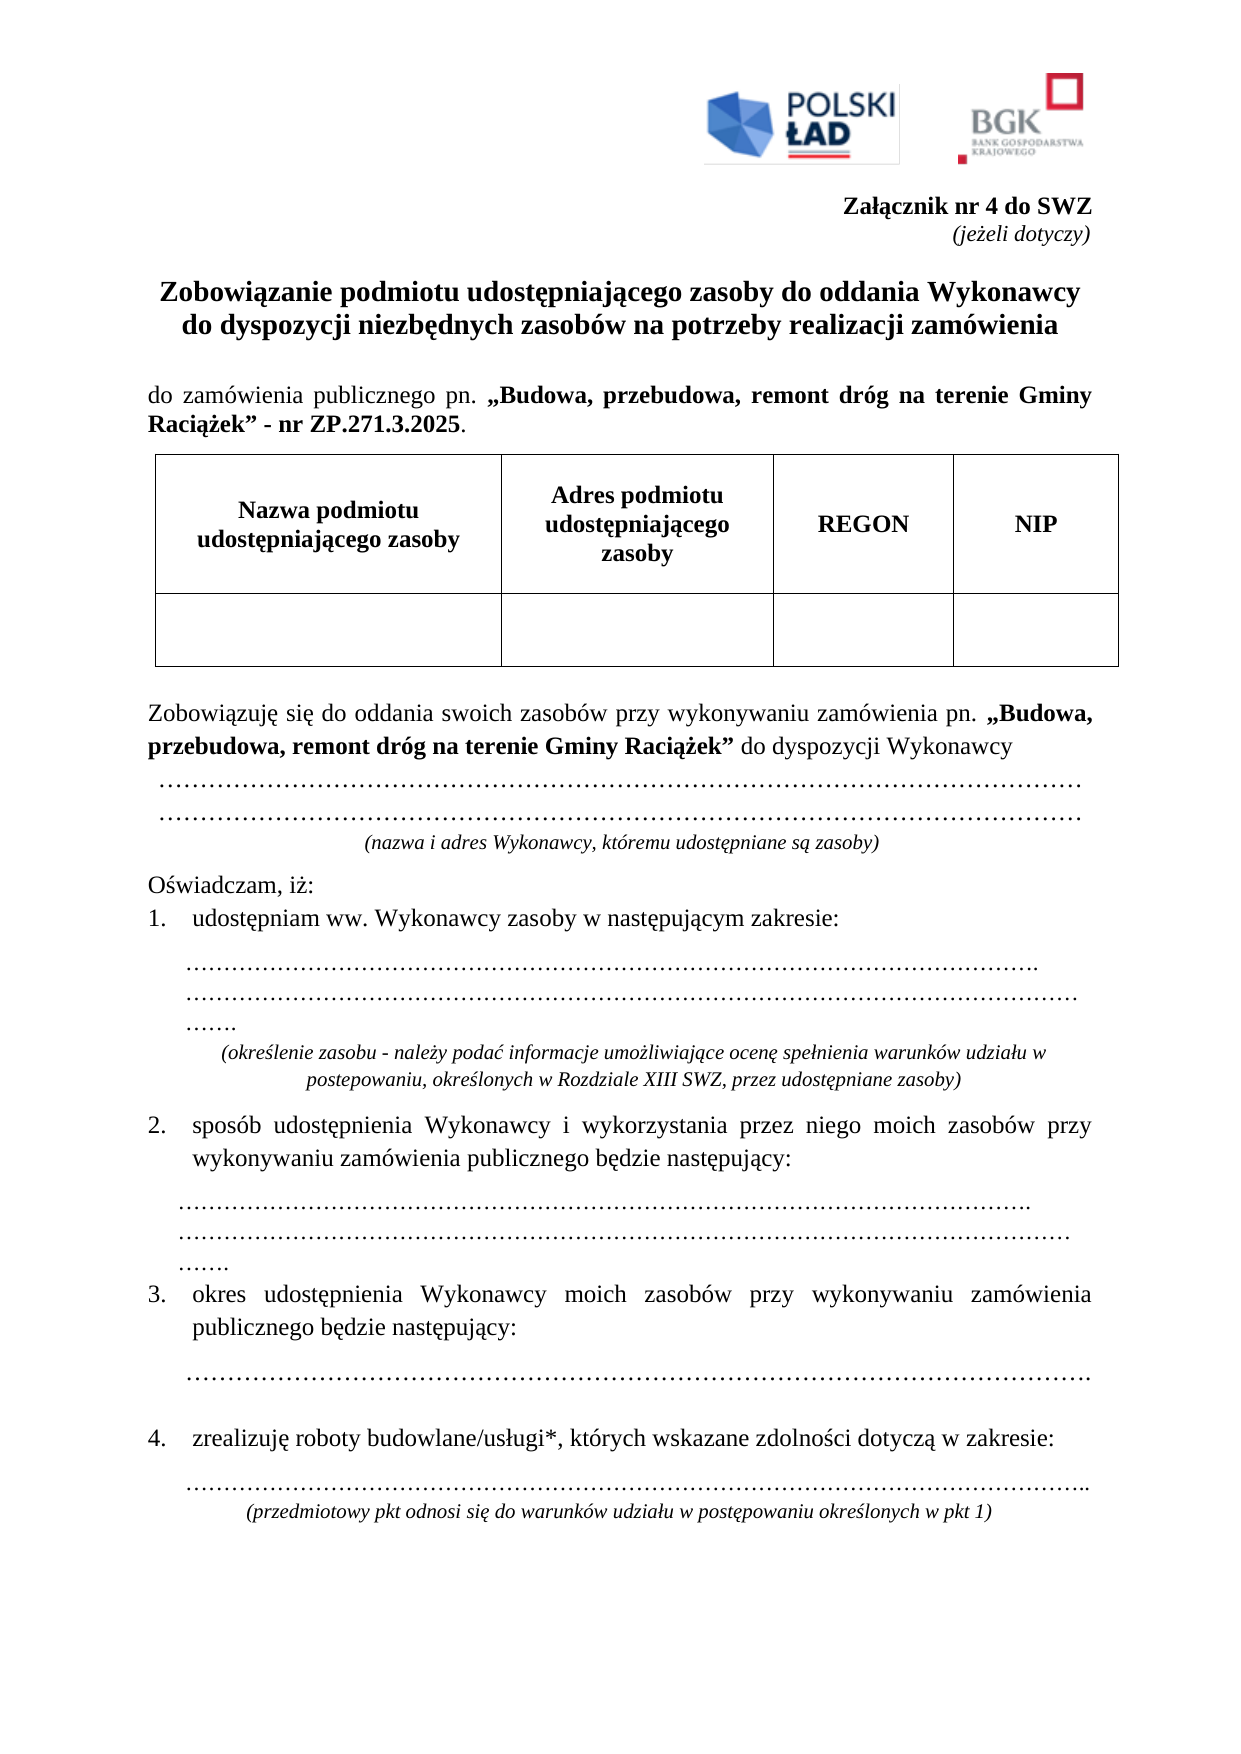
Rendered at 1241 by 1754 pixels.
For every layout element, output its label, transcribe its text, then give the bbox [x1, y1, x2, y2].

list sposób udostępnienia Wykonawcy i wykorzystania przez niego moich zasobów przy wykonywaniu zamówienia publicznego będzie następujący: [148, 1110, 1093, 1171]
text (określenie zasobu - należy podać informacje umożliwiające ocenę spełnienia warunków udziału w postepowaniu, określonych w Rozdziale XIII SWZ, przez udostępniane zasoby) [177, 1039, 1093, 1091]
table_cell [502, 594, 773, 666]
text (przedmiotowy pkt odnosi się do warunków udziału w postępowaniu określonych w pkt 1) [148, 1499, 1093, 1523]
text Załącznik nr 4 do SWZ [148, 191, 1093, 220]
list zrealizuję roboty budowlane/usługi*, których wskazane zdolności dotyczą w zakresie: [148, 1423, 1093, 1452]
table_header Nazwa podmiotu udostępniającego zasoby [156, 455, 501, 593]
table_header NIP [954, 455, 1118, 593]
text …………………………………………………………………………………………………………………………………………………………………………………………………… [148, 764, 1093, 826]
list okres udostępnienia Wykonawcy moich zasobów przy wykonywaniu zamówienia publicznego będzie następujący: [148, 1279, 1093, 1341]
table_cell [156, 594, 501, 666]
picture [704, 84, 903, 166]
picture [958, 73, 1085, 166]
table_header REGON [774, 455, 953, 593]
text ………………………………………………………………………………………………. [185, 1357, 1093, 1386]
text (jeżeli dotyczy) [148, 220, 1093, 246]
text Oświadczam, iż: [148, 870, 1093, 899]
text Zobowiązuję się do oddania swoich zasobów przy wykonywaniu zamówienia pn. „Budowa, przebudowa, remont dróg na terenie Gminy Raciążek” do dyspozycji Wykonawcy [148, 698, 1093, 760]
text (nazwa i adres Wykonawcy, któremu udostępniane są zasoby) [148, 830, 1093, 854]
list ………………………………………………………………………………………………….……………………………………………………………………………………………………………. [177, 1188, 1093, 1275]
text do zamówienia publicznego pn. „Budowa, przebudowa, remont dróg na terenie Gminy Raciążek” - nr ZP.271.3.2025. [148, 380, 1093, 438]
table_cell [954, 594, 1118, 666]
table_header Adres podmiotu udostępniającego zasoby [502, 455, 773, 593]
table_cell [774, 594, 953, 666]
text Zobowiązanie podmiotu udostępniającego zasoby do oddania Wykonawcy do dyspozycji niezbędnych zasobów na potrzeby realizacji zamówienia [148, 274, 1093, 341]
text ……………………………………………………………………………………………………….. [185, 1469, 1093, 1495]
text ………………………………………………………………………………………………….……………………………………………………………………………………………………………. [185, 949, 1093, 1036]
list udostępniam ww. Wykonawcy zasoby w następującym zakresie: [148, 903, 1093, 932]
